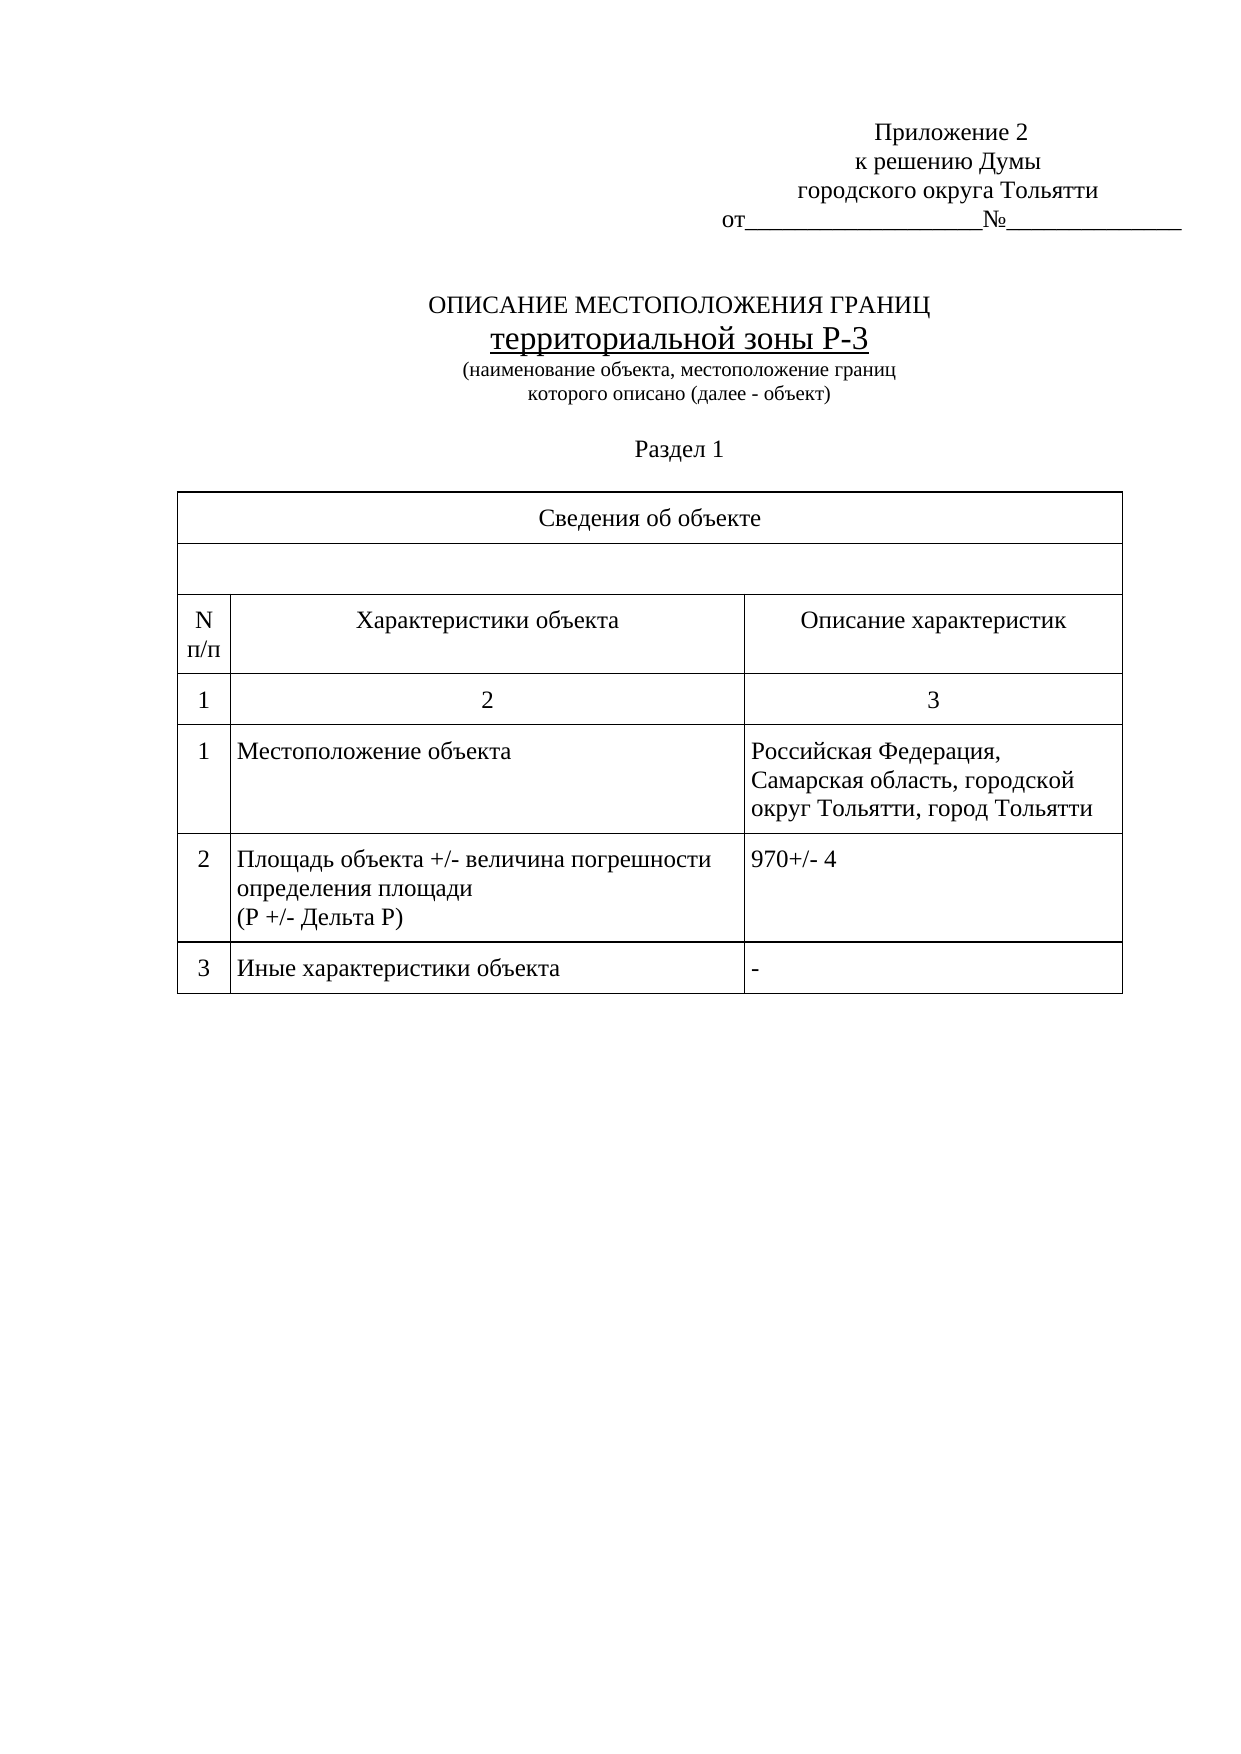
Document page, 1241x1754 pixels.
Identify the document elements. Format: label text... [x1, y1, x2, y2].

table_cell Характеристики объекта [231, 595, 744, 673]
table_cell N п/п [178, 595, 230, 673]
table_cell 3 [745, 674, 1122, 724]
table_cell 1 [178, 674, 230, 724]
table_cell Описание характеристик [745, 595, 1122, 673]
table_cell 970+/- 4 [745, 834, 1122, 941]
text к решению Думы [177, 146, 1181, 175]
table_cell Российская Федерация, Самарская область, городской округ Тольятти, город Тольятти [745, 725, 1122, 833]
text которого описано (далее - объект) [177, 381, 1181, 405]
table_cell Местоположение объекта [231, 725, 744, 833]
table_cell Иные характеристики объекта [231, 943, 744, 992]
text ОПИСАНИЕ МЕСТОПОЛОЖЕНИЯ ГРАНИЦ [177, 290, 1181, 319]
text Раздел 1 [177, 434, 1181, 463]
table_cell Площадь объекта +/- величина погрешности определения площади (P +/- Дельта P) [231, 834, 744, 941]
text Приложение 2 [177, 117, 1181, 146]
table_cell 1 [178, 725, 230, 833]
table_cell 2 [231, 674, 744, 724]
text территориальной зоны Р-3 [177, 319, 1181, 357]
table_cell 2 [178, 834, 230, 941]
table_header Сведения об объекте [178, 493, 1122, 542]
table_cell - [745, 943, 1122, 992]
text от___________________№______________ [177, 204, 1181, 232]
text (наименование объекта, местоположение границ [177, 357, 1181, 381]
table_cell [178, 544, 1122, 593]
text городского округа Тольятти [177, 175, 1181, 204]
table_cell 3 [178, 943, 230, 992]
